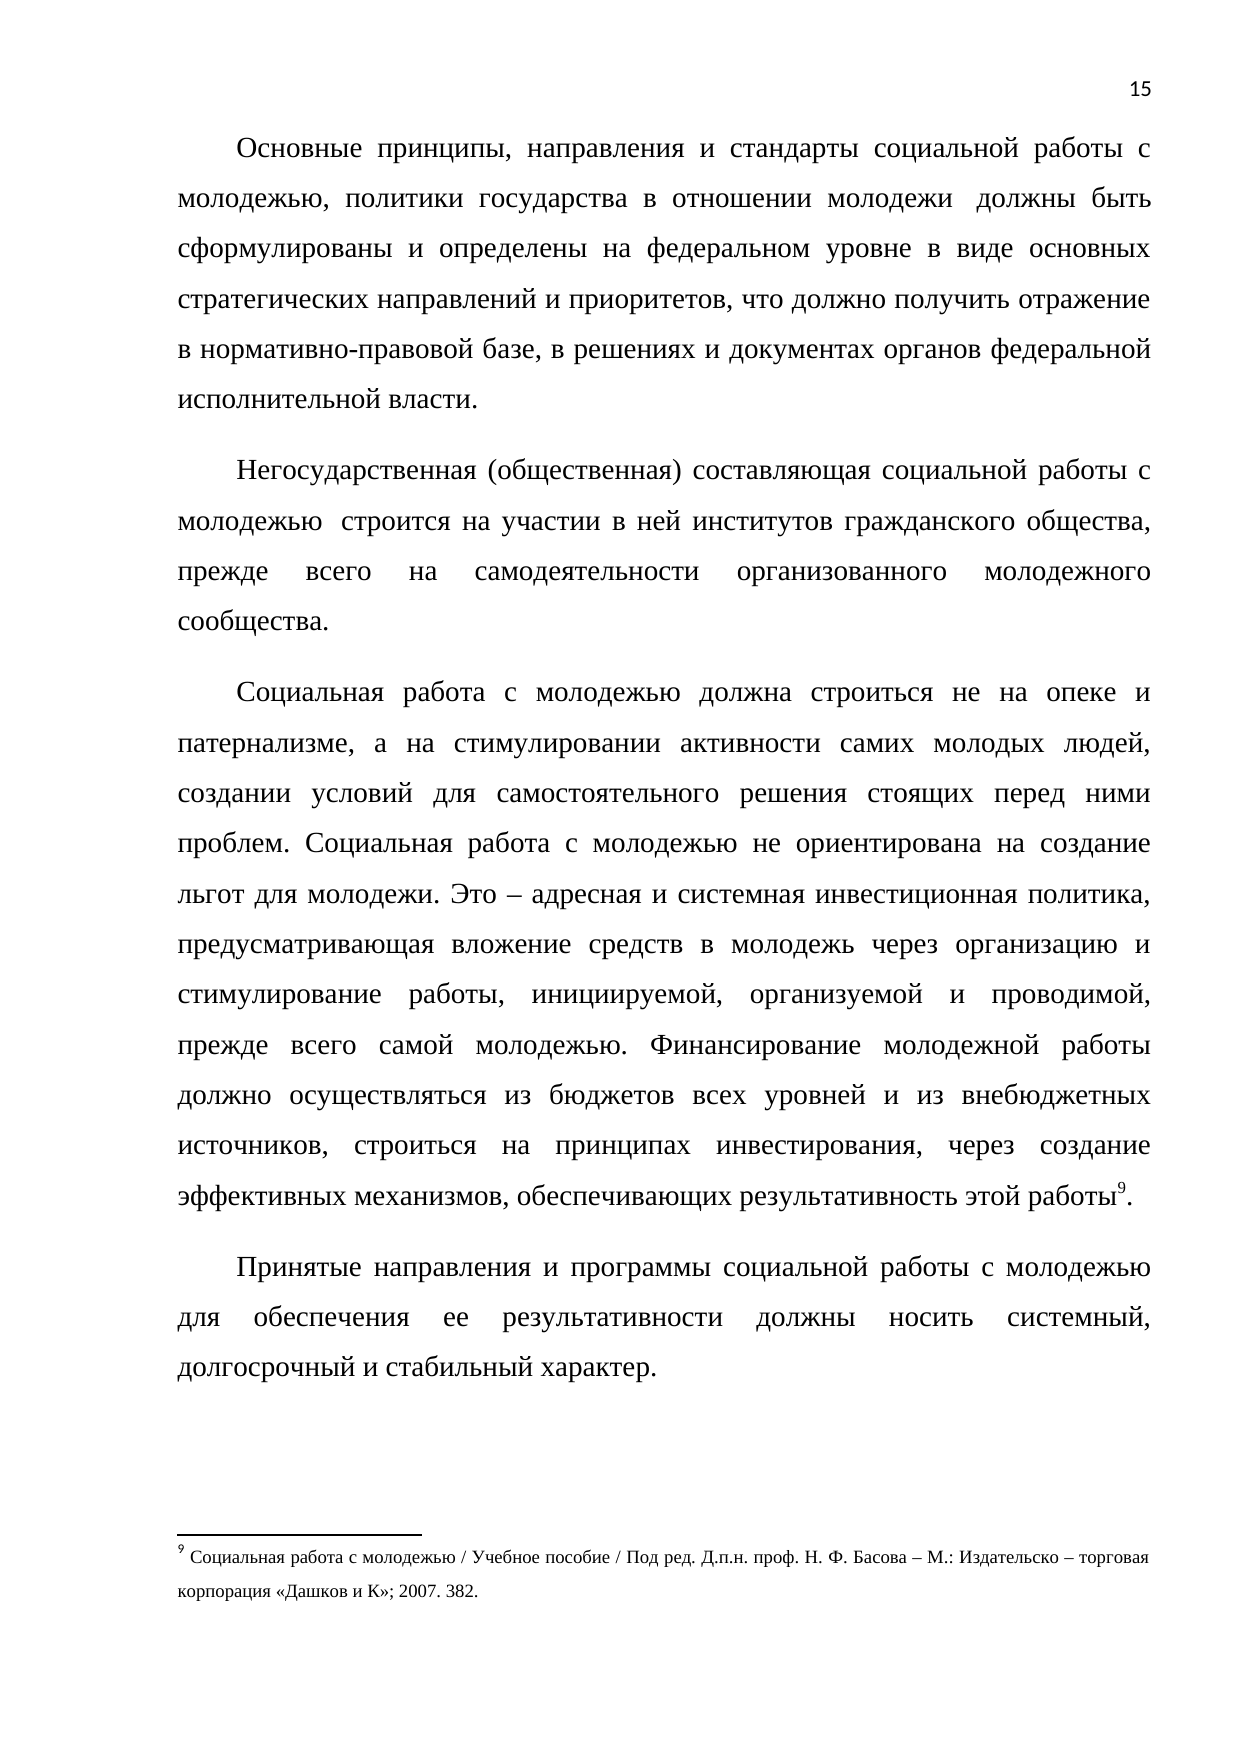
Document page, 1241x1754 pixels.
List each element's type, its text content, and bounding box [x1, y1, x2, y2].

text Принятые направления и программы социальной работы с молодежью для обеспечения ее результативности должны носить системный, долгосрочный и стабильный характер. [177, 1249, 1152, 1383]
text Социальная работа с молодежью должна строиться не на опеке и патернализме, а на стимулировании активности самих молодых людей, создании условий для самостоятельного решения стоящих перед ними проблем. Социальная работа с молодежью не ориентирована на создание льгот для молодежи. Это – адресная и системная инвестиционная политика, предусматривающая вложение средств в молодежь через организацию и стимулирование работы, инициируемой, организуемой и проводимой, прежде всего самой молодежью. Финансирование молодежной работы должно осуществляться из бюджетов всех уровней и из внебюджетных источников, строиться на принципах инвестирования, через создание эффективных механизмов, обеспечивающих результативность этой работы. [177, 674, 1152, 1211]
text Основные принципы, направления и стандарты социальной работы с молодежью, политики государства в отношении молодежи должны быть сформулированы и определены на федеральном уровне в виде основных стратегических направлений и приоритетов, что должно получить отражение в нормативно-правовой базе, в решениях и документах органов федеральной исполнительной власти. [177, 130, 1152, 415]
text Негосударственная (общественная) составляющая социальной работы с молодежью строится на участии в ней институтов гражданского общества, прежде всего на самодеятельности организованного молодежного сообщества. [177, 452, 1152, 637]
